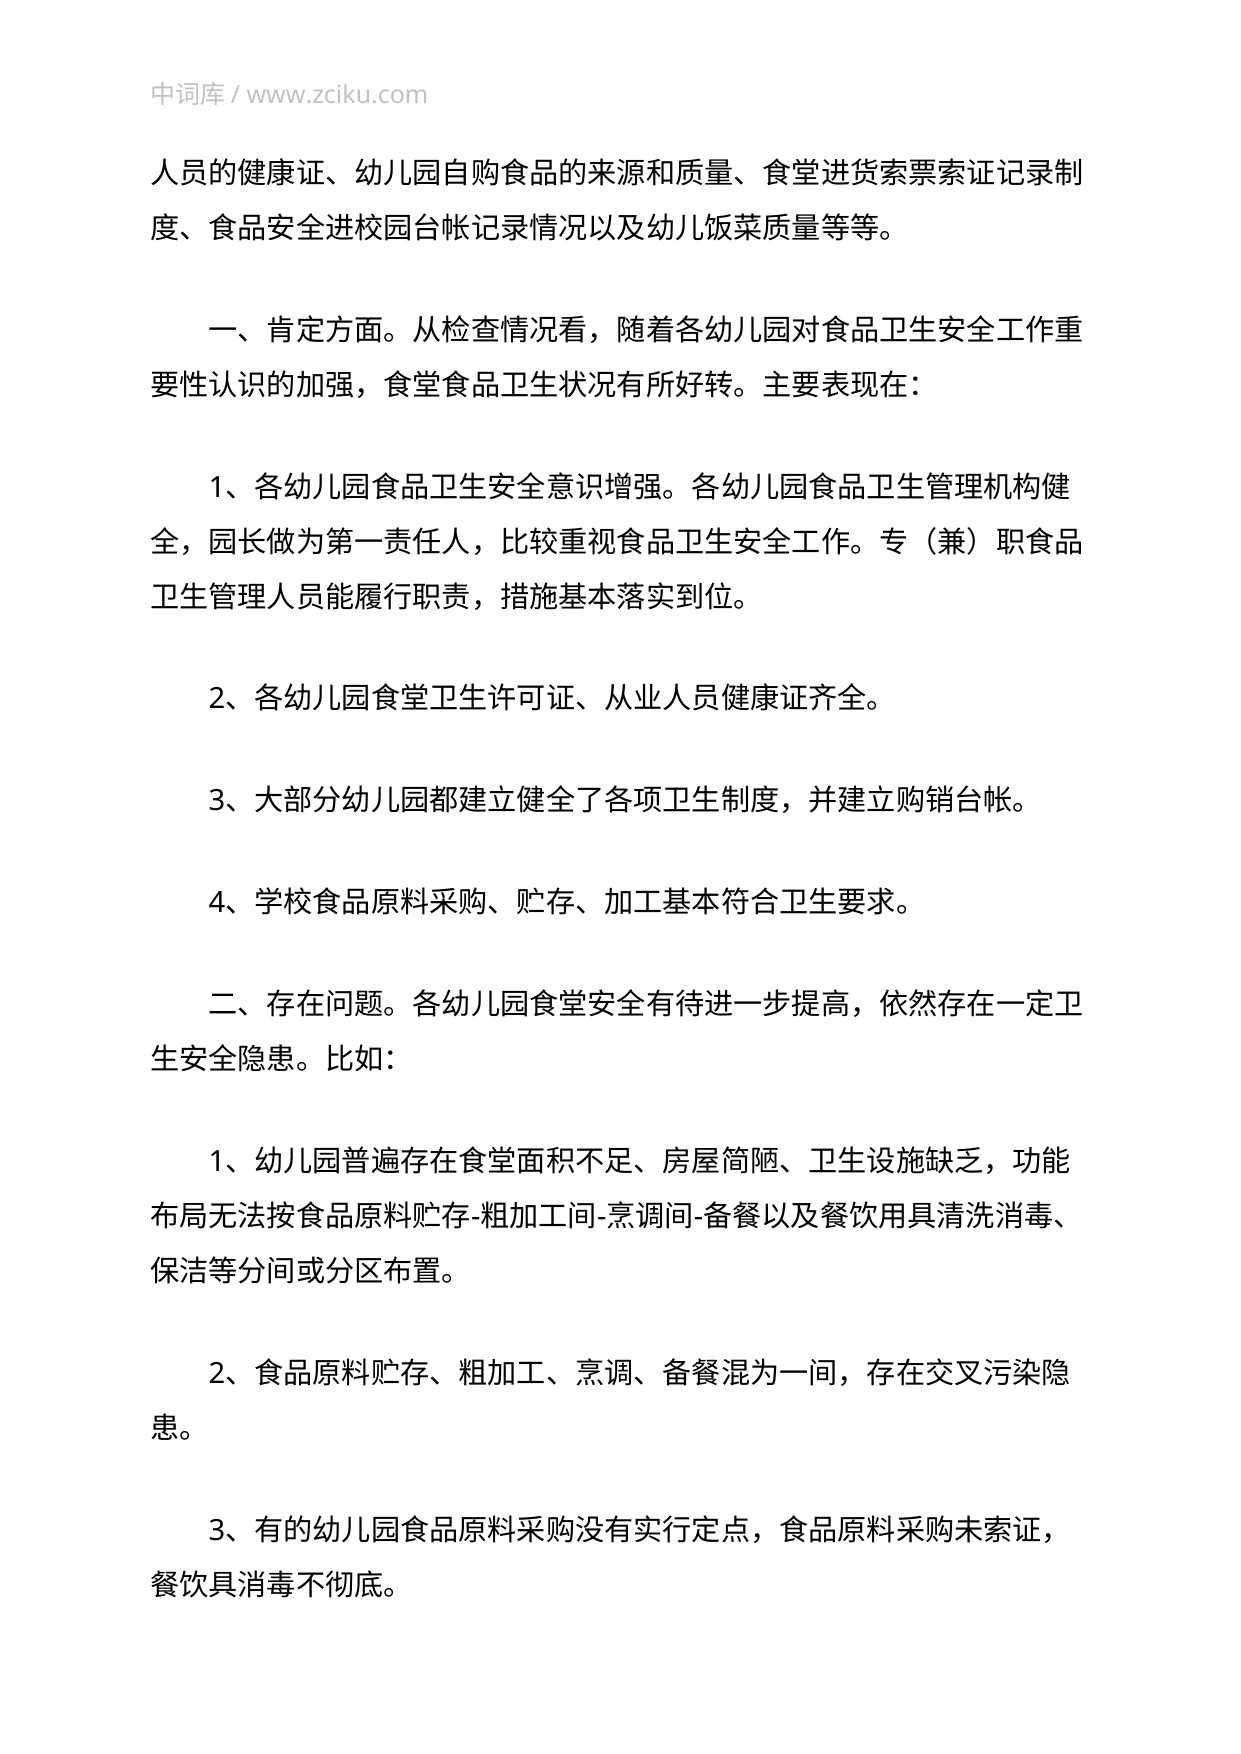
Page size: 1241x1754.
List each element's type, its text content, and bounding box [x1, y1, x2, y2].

text 1、各幼儿园食品卫生安全意识增强。各幼儿园食品卫生管理机构健全，园长做为第一责任人，比较重视食品卫生安全工作。专（兼）职食品卫生管理人员能履行职责，措施基本落实到位。 [150, 463, 1090, 616]
text 二、存在问题。各幼儿园食堂安全有待进一步提高，依然存在一定卫生安全隐患。比如： [150, 981, 1090, 1078]
text 1、幼儿园普遍存在食堂面积不足、房屋简陋、卫生设施缺乏，功能布局无法按食品原料贮存-粗加工间-烹调间-备餐以及餐饮用具清洗消毒、保洁等分间或分区布置。 [150, 1138, 1090, 1290]
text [150, 150, 1090, 247]
text 3、大部分幼儿园都建立健全了各项卫生制度，并建立购销台帐。 [150, 777, 1090, 819]
text 2、食品原料贮存、粗加工、烹调、备餐混为一间，存在交叉污染隐患。 [150, 1349, 1090, 1447]
text 一、肯定方面。从检查情况看，随着各幼儿园对食品卫生安全工作重要性认识的加强，食堂食品卫生状况有所好转。主要表现在： [150, 307, 1090, 404]
text 3、有的幼儿园食品原料采购没有实行定点，食品原料采购未索证，餐饮具消毒不彻底。 [150, 1506, 1090, 1603]
text 2、各幼儿园食堂卫生许可证、从业人员健康证齐全。 [150, 675, 1090, 717]
text 4、学校食品原料采购、贮存、加工基本符合卫生要求。 [150, 879, 1090, 921]
